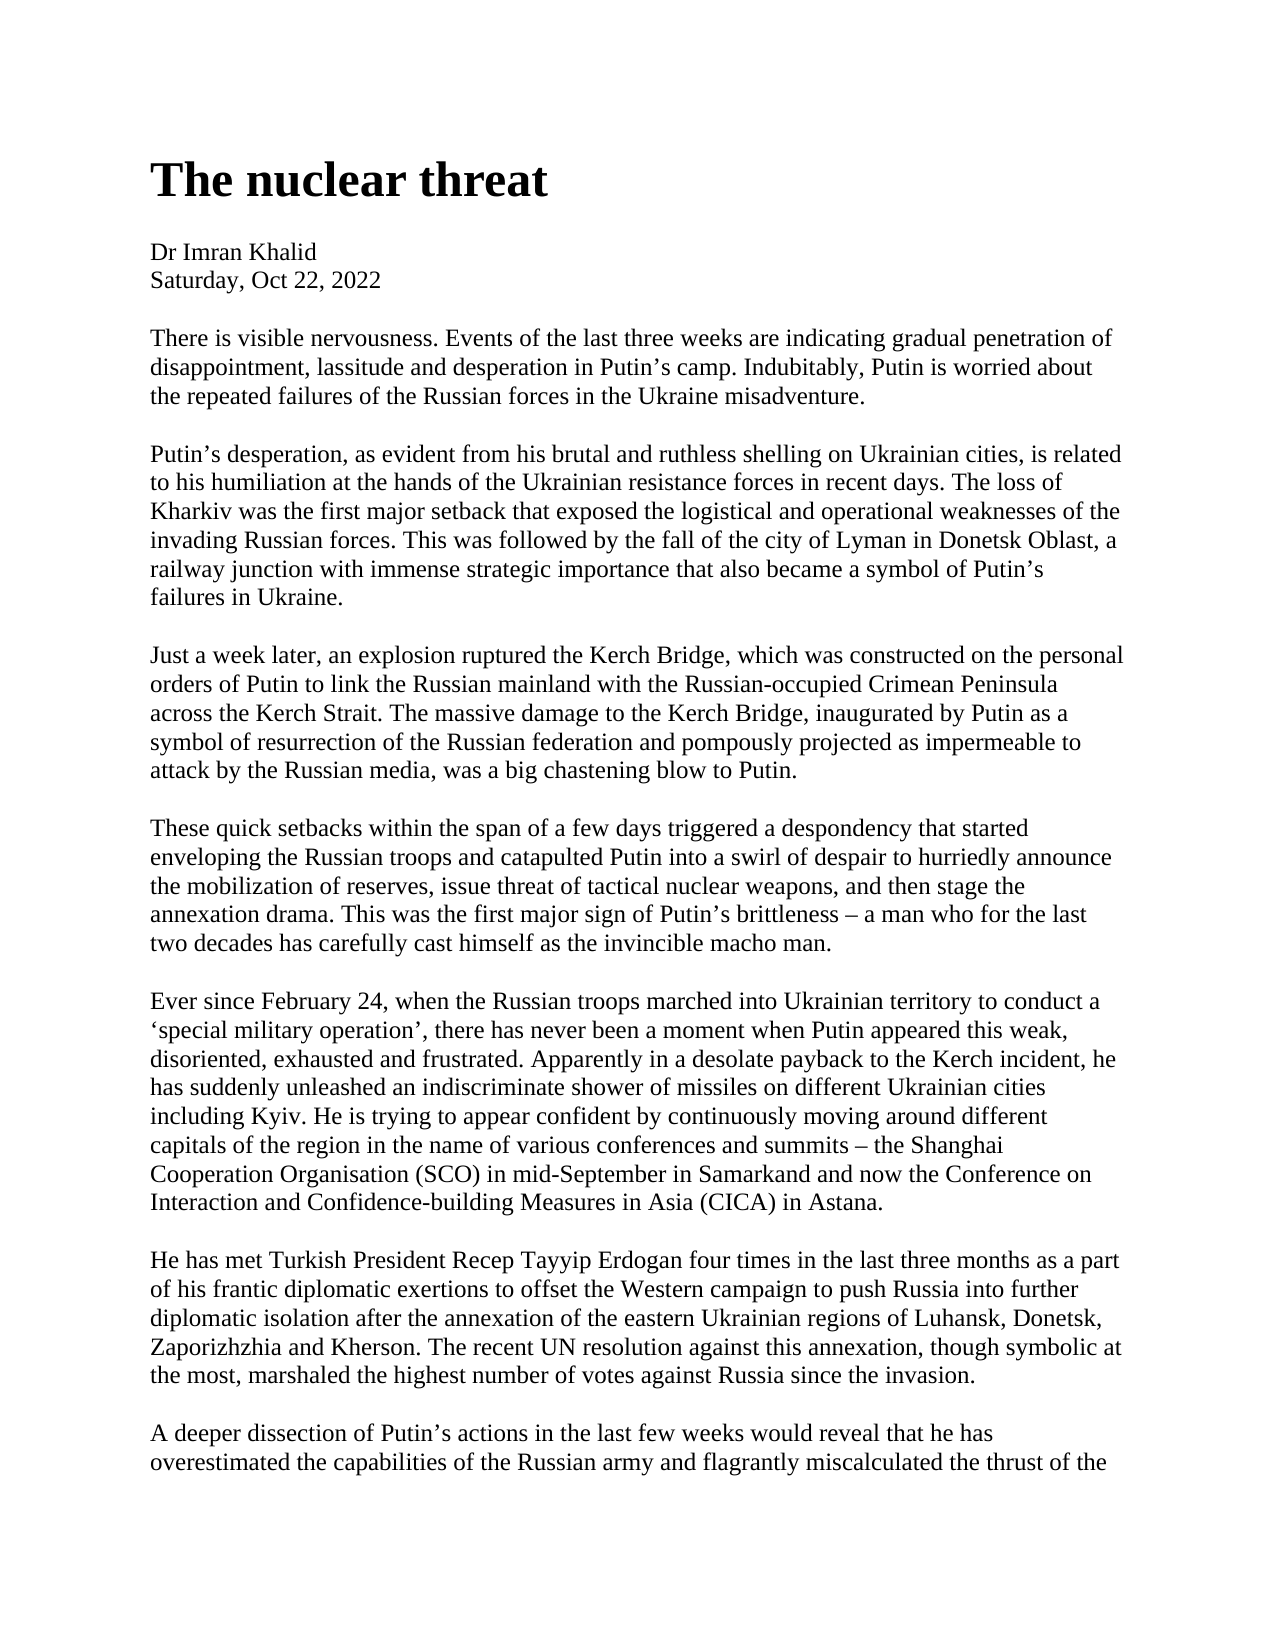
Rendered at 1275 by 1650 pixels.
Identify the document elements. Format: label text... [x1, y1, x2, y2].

text Dr Imran Khalid [150, 237, 1125, 265]
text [150, 1418, 1125, 1476]
text These quick setbacks within the span of a few days triggered a despondency that started enveloping the Russian troops and catapulted Putin into a swirl of despair to hurriedly announce the mobilization of reserves, issue threat of tactical nuclear weapons, and then stage the annexation drama. This was the first major sign of Putin’s brittleness – a man who for the last two decades has carefully cast himself as the invincible macho man. [150, 813, 1125, 957]
text There is visible nervousness. Events of the last three weeks are indicating gradual penetration of disappointment, lassitude and desperation in Putin’s camp. Indubitably, Putin is worried about the repeated failures of the Russian forces in the Ukraine misadventure. [150, 323, 1125, 409]
text Ever since February 24, when the Russian troops marched into Ukrainian territory to conduct a ‘special military operation’, there has never been a moment when Putin appeared this weak, disoriented, exhausted and frustrated. Apparently in a desolate payback to the Kerch incident, he has suddenly unleashed an indiscriminate shower of missiles on different Ukrainian cities including Kyiv. He is trying to appear confident by continuously moving around different capitals of the region in the name of various conferences and summits – the Shanghai Cooperation Organisation (SCO) in mid-September in Samarkand and now the Conference on Interaction and Confidence-building Measures in Asia (CICA) in Astana. [150, 986, 1125, 1216]
text Saturday, Oct 22, 2022 [150, 265, 1125, 294]
text Just a week later, an explosion ruptured the Kerch Bridge, which was constructed on the personal orders of Putin to link the Russian mainland with the Russian-occupied Crimean Peninsula across the Kerch Strait. The massive damage to the Kerch Bridge, inaugurated by Putin as a symbol of resurrection of the Russian federation and pompously projected as impermeable to attack by the Russian media, was a big chastening blow to Putin. [150, 640, 1125, 784]
text He has met Turkish President Recep Tayyip Erdogan four times in the last three months as a part of his frantic diplomatic exertions to offset the Western campaign to push Russia into further diplomatic isolation after the annexation of the eastern Ukrainian regions of Luhansk, Donetsk, Zaporizhzhia and Kherson. The recent UN resolution against this annexation, though symbolic at the most, marshaled the highest number of votes against Russia since the invasion. [150, 1245, 1125, 1389]
text Putin’s desperation, as evident from his brutal and ruthless shelling on Ukrainian cities, is related to his humiliation at the hands of the Ukrainian resistance forces in recent days. The loss of Kharkiv was the first major setback that exposed the logistical and operational weaknesses of the invading Russian forces. This was followed by the fall of the city of Lyman in Donetsk Oblast, a railway junction with immense strategic importance that also became a symbol of Putin’s failures in Ukraine. [150, 439, 1125, 611]
text The nuclear threat [150, 150, 1125, 207]
